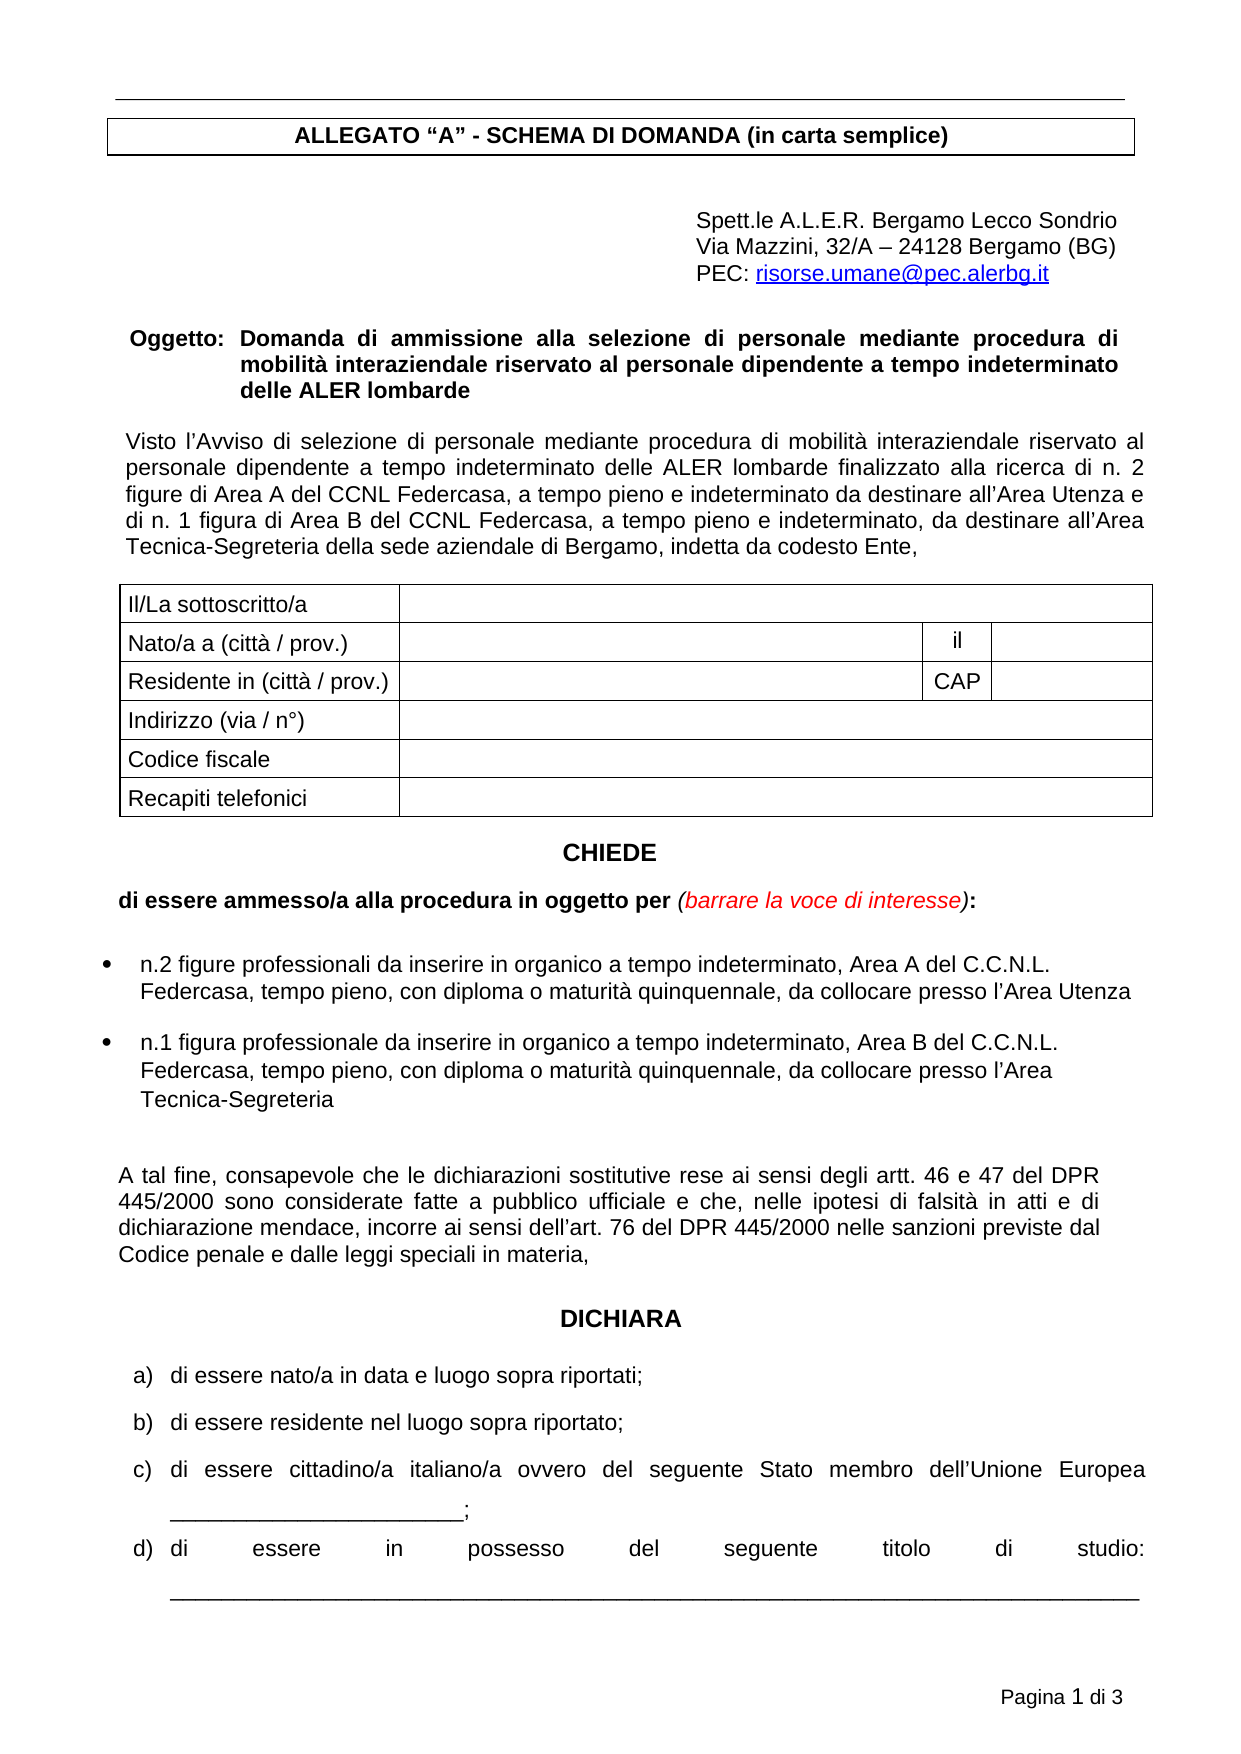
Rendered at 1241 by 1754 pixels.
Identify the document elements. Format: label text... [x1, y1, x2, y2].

table_cell [400, 778, 1152, 816]
text DICHIARA [96, 1304, 1146, 1333]
list n.2 figure professionali da inserire in organico a tempo indeterminato, Area A del C.C.N.L. Federcasa, tempo pieno, con diploma o maturità quinquennale, da collocare presso l’Area Utenza [103, 951, 1146, 1004]
list di essere residente nel luogo sopra riportato; [133, 1409, 1146, 1436]
list di essere cittadino/a italiano/a ovvero del seguente Stato membro dell’Unione Europea _______________________; [133, 1456, 1146, 1522]
text PEC: risorse.umane@pec.alerbg.it [696, 259, 1146, 286]
table_cell Indirizzo (via / n°) [121, 701, 399, 738]
text di essere ammesso/a alla procedura in oggetto per (barrare la voce di interesse): [118, 887, 1146, 914]
table_cell CAP [923, 662, 991, 700]
table_cell [992, 623, 1152, 661]
text CHIEDE [553, 838, 666, 867]
table_cell [400, 740, 1152, 777]
text Spett.le A.L.E.R. Bergamo Lecco Sondrio [696, 207, 1146, 233]
table_header [400, 585, 1152, 622]
list n.1 figura professionale da inserire in organico a tempo indeterminato, Area B del C.C.N.L. Federcasa, tempo pieno, con diploma o maturità quinquennale, da collocare presso l’Area Tecnica-Segreteria [103, 1029, 1146, 1112]
list di essere nato/a in data e luogo sopra riportati; [133, 1362, 1146, 1388]
table_cell il [923, 623, 991, 661]
table_cell [400, 701, 1152, 738]
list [133, 1535, 1146, 1601]
table_cell [992, 662, 1152, 700]
table_cell [400, 662, 922, 700]
table_cell Residente in (città / prov.) [121, 662, 399, 700]
table_cell [400, 623, 922, 661]
table_header Il/La sottoscritto/a [121, 585, 399, 622]
text A tal fine, consapevole che le dichiarazioni sostitutive rese ai sensi degli artt. 46 e 47 del DPR 445/2000 sono considerate fatte a pubblico ufficiale e che, nelle ipotesi di falsità in atti e di dichiarazione mendace, incorre ai sensi dell’art. 76 del DPR 445/2000 nelle sanzioni previste dal Codice penale e dalle leggi speciali in materia, [118, 1162, 1101, 1267]
text Visto l’Avviso di selezione di personale mediante procedura di mobilità interaziendale riservato al personale dipendente a tempo indeterminato delle ALER lombarde finalizzato alla ricerca di n. 2 figure di Area A del CCNL Federcasa, a tempo pieno e indeterminato da destinare all’Area Utenza e di n. 1 figura di Area B del CCNL Federcasa, a tempo pieno e indeterminato, da destinare all’Area Tecnica-Segreteria della sede aziendale di Bergamo, indetta da codesto Ente, [125, 428, 1146, 559]
table_cell Nato/a a (città / prov.) [121, 623, 399, 661]
text Via Mazzini, 32/A – 24128 Bergamo (BG) [696, 233, 1146, 259]
table_cell Codice fiscale [121, 740, 399, 777]
table_cell Recapiti telefonici [121, 778, 399, 816]
text Oggetto: Domanda di ammissione alla selezione di personale mediante procedura di mobilità interaziendale riservato al personale dipendente a tempo indeterminato delle ALER lombarde [129, 325, 1119, 404]
